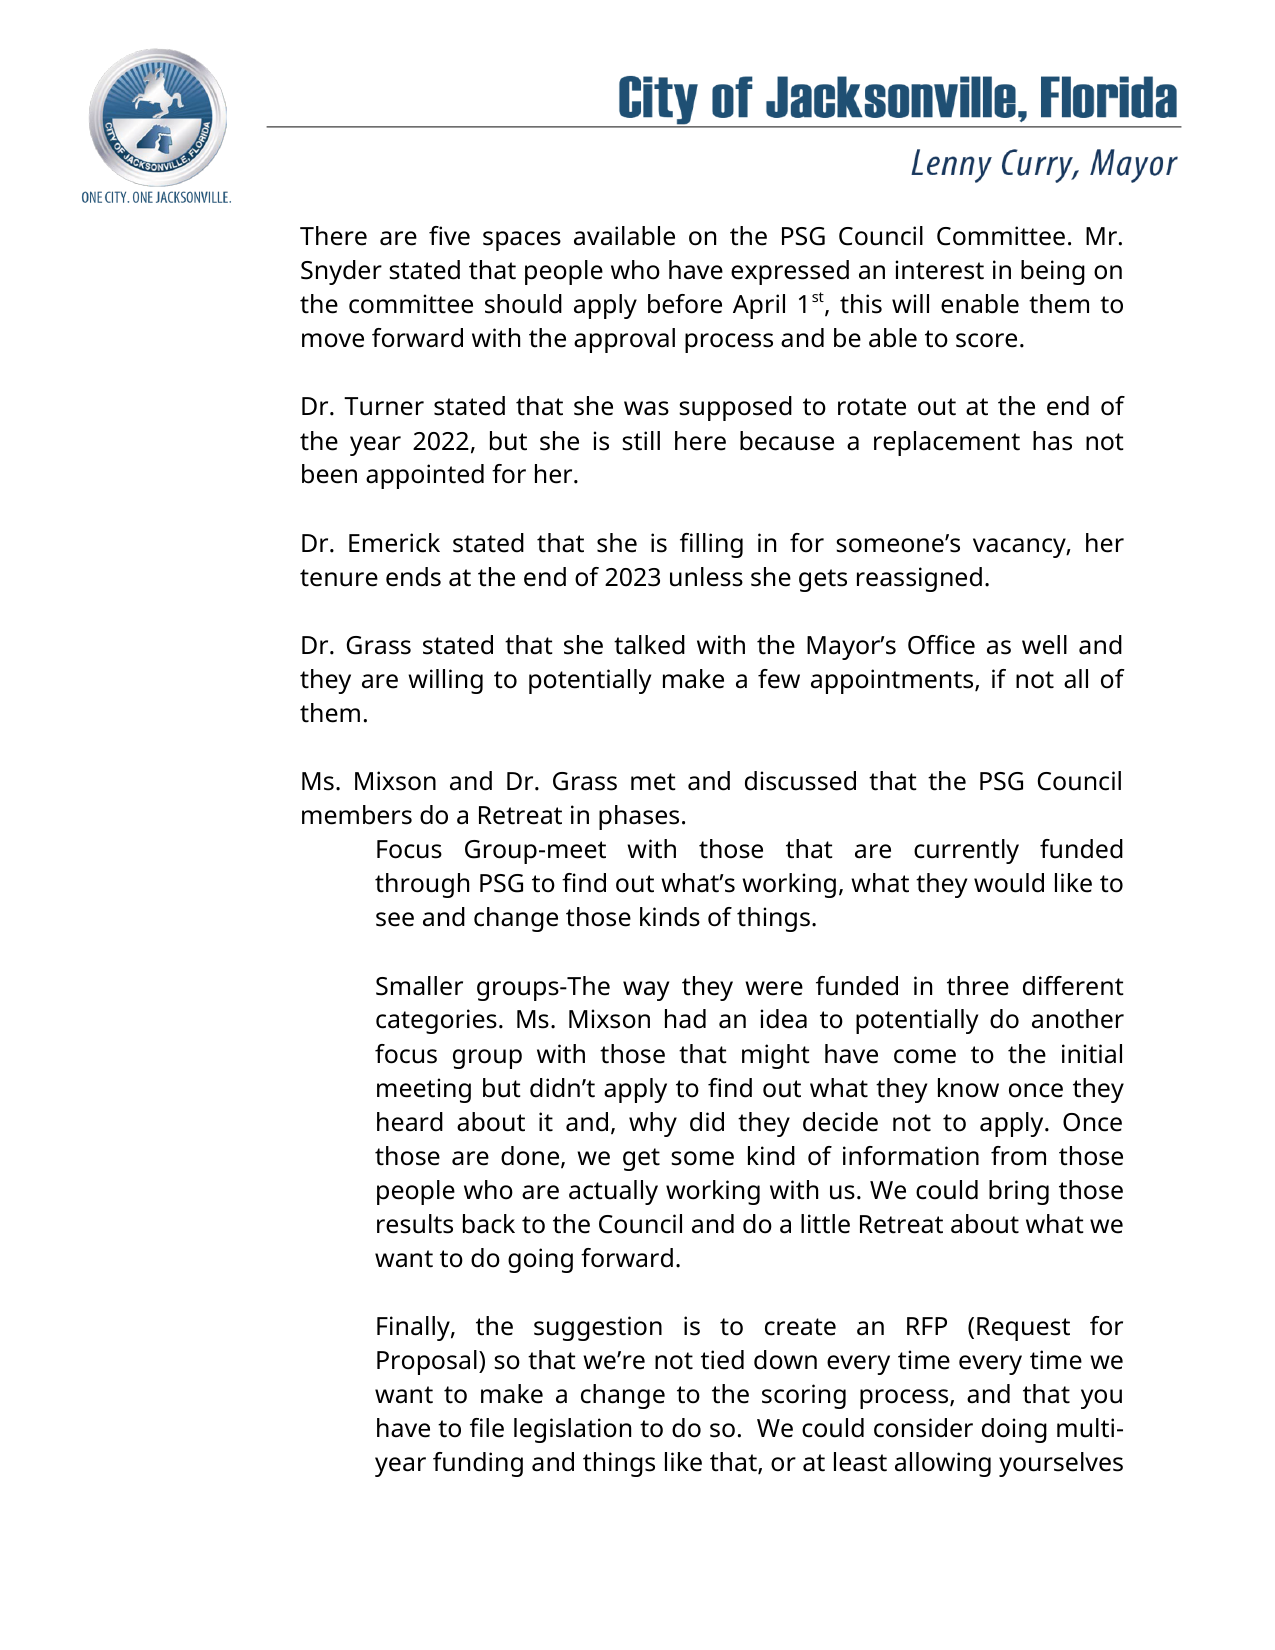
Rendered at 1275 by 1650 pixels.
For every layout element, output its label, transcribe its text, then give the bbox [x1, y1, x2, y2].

list There are five spaces available on the PSG Council Committee. Mr. Snyder stated that people who have expressed an interest in being on the committee should apply before April 1st, this will enable them to move forward with the approval process and be able to score. [300, 219, 1125, 355]
picture [39, 25, 1273, 217]
list Dr. Emerick stated that she is filling in for someone’s vacancy, her tenure ends at the end of 2023 unless she gets reassigned. [300, 525, 1125, 593]
list Focus Group-meet with those that are currently funded through PSG to find out what’s working, what they would like to see and change those kinds of things. [375, 832, 1125, 934]
list Smaller groups-The way they were funded in three different categories. Ms. Mixson had an idea to potentially do another focus group with those that might have come to the initial meeting but didn’t apply to find out what they know once they heard about it and, why did they decide not to apply. Once those are done, we get some kind of information from those people who are actually working with us. We could bring those results back to the Council and do a little Retreat about what we want to do going forward. [375, 968, 1125, 1275]
list Dr. Turner stated that she was supposed to rotate out at the end of the year 2022, but she is still here because a replacement has not been appointed for her. [300, 389, 1125, 491]
list Dr. Grass stated that she talked with the Mayor’s Office as well and they are willing to potentially make a few appointments, if not all of them. [300, 627, 1125, 730]
list Ms. Mixson and Dr. Grass met and discussed that the PSG Council members do a Retreat in phases. [300, 764, 1125, 832]
